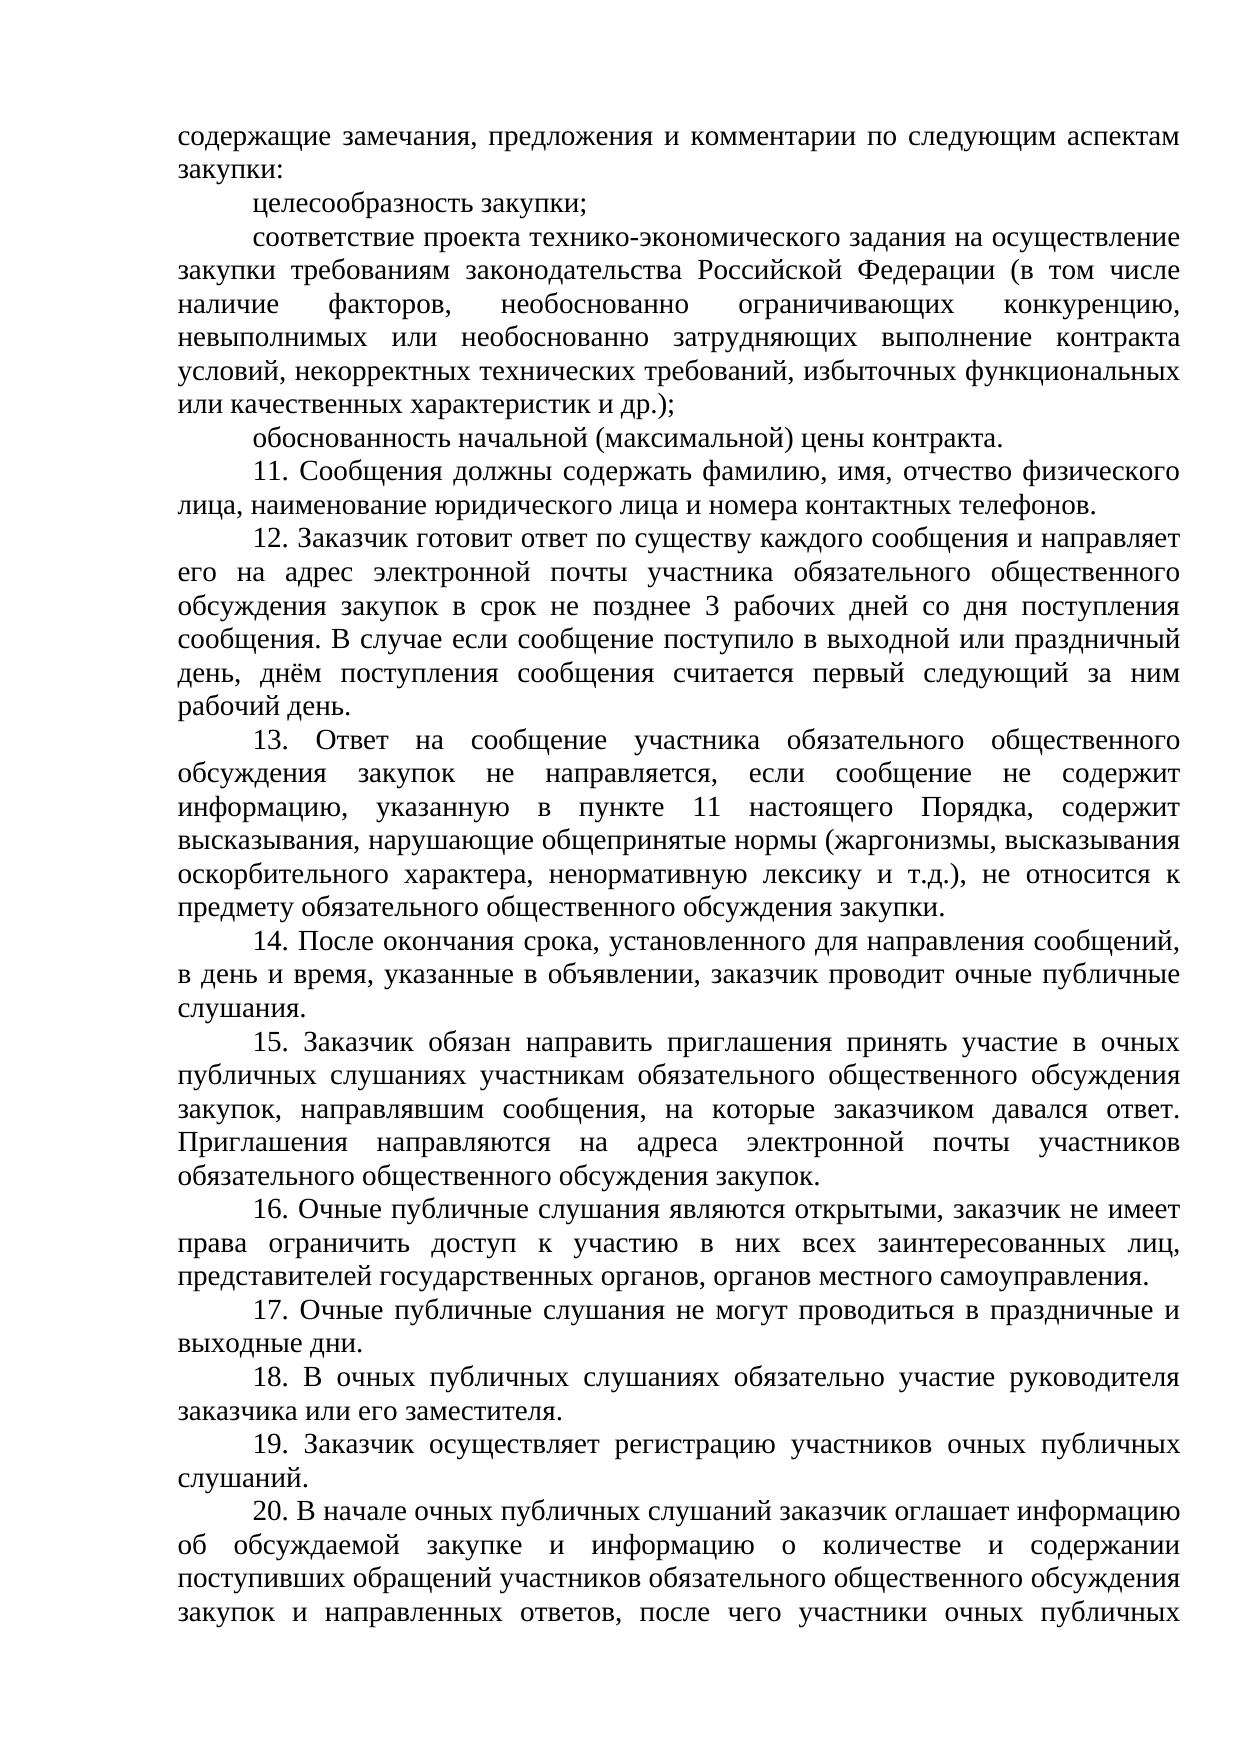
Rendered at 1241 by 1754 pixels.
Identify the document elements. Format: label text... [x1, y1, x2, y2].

text 18. В очных публичных слушаниях обязательно участие руководителя заказчика или его заместителя. [177, 1359, 1181, 1426]
text 19. Заказчик осуществляет регистрацию участников очных публичных слушаний. [177, 1426, 1181, 1493]
text обоснованность начальной (максимальной) цены контракта. [177, 420, 1181, 453]
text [177, 118, 1181, 185]
text соответствие проекта технико-экономического задания на осуществление закупки требованиям законодательства Российской Федерации (в том числе наличие факторов, необоснованно ограничивающих конкуренцию, невыполнимых или необоснованно затрудняющих выполнение контракта условий, некорректных технических требований, избыточных функциональных или качественных характеристик и др.); [177, 219, 1181, 420]
text 17. Очные публичные слушания не могут проводиться в праздничные и выходные дни. [177, 1292, 1181, 1359]
text 15. Заказчик обязан направить приглашения принять участие в очных публичных слушаниях участникам обязательного общественного обсуждения закупок, направлявшим сообщения, на которые заказчиком давался ответ. Приглашения направляются на адреса электронной почты участников обязательного общественного обсуждения закупок. [177, 1024, 1181, 1191]
text 13. Ответ на сообщение участника обязательного общественного обсуждения закупок не направляется, если сообщение не содержит информацию, указанную в пункте 11 настоящего Порядка, содержит высказывания, нарушающие общепринятые нормы (жаргонизмы, высказывания оскорбительного характера, ненормативную лексику и т.д.), не относится к предмету обязательного общественного обсуждения закупки. [177, 722, 1181, 923]
text 14. После окончания срока, установленного для направления сообщений, в день и время, указанные в объявлении, заказчик проводит очные публичные слушания. [177, 923, 1181, 1024]
text 11. Сообщения должны содержать фамилию, имя, отчество физического лица, наименование юридического лица и номера контактных телефонов. [177, 453, 1181, 521]
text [177, 1493, 1181, 1627]
text 12. Заказчик готовит ответ по существу каждого сообщения и направляет его на адрес электронной почты участника обязательного общественного обсуждения закупок в срок не позднее 3 рабочих дней со дня поступления сообщения. В случае если сообщение поступило в выходной или праздничный день, днём поступления сообщения считается первый следующий за ним рабочий день. [177, 521, 1181, 722]
text 16. Очные публичные слушания являются открытыми, заказчик не имеет права ограничить доступ к участию в них всех заинтересованных лиц, представителей государственных органов, органов местного самоуправления. [177, 1191, 1181, 1292]
text целесообразность закупки; [177, 185, 1181, 219]
